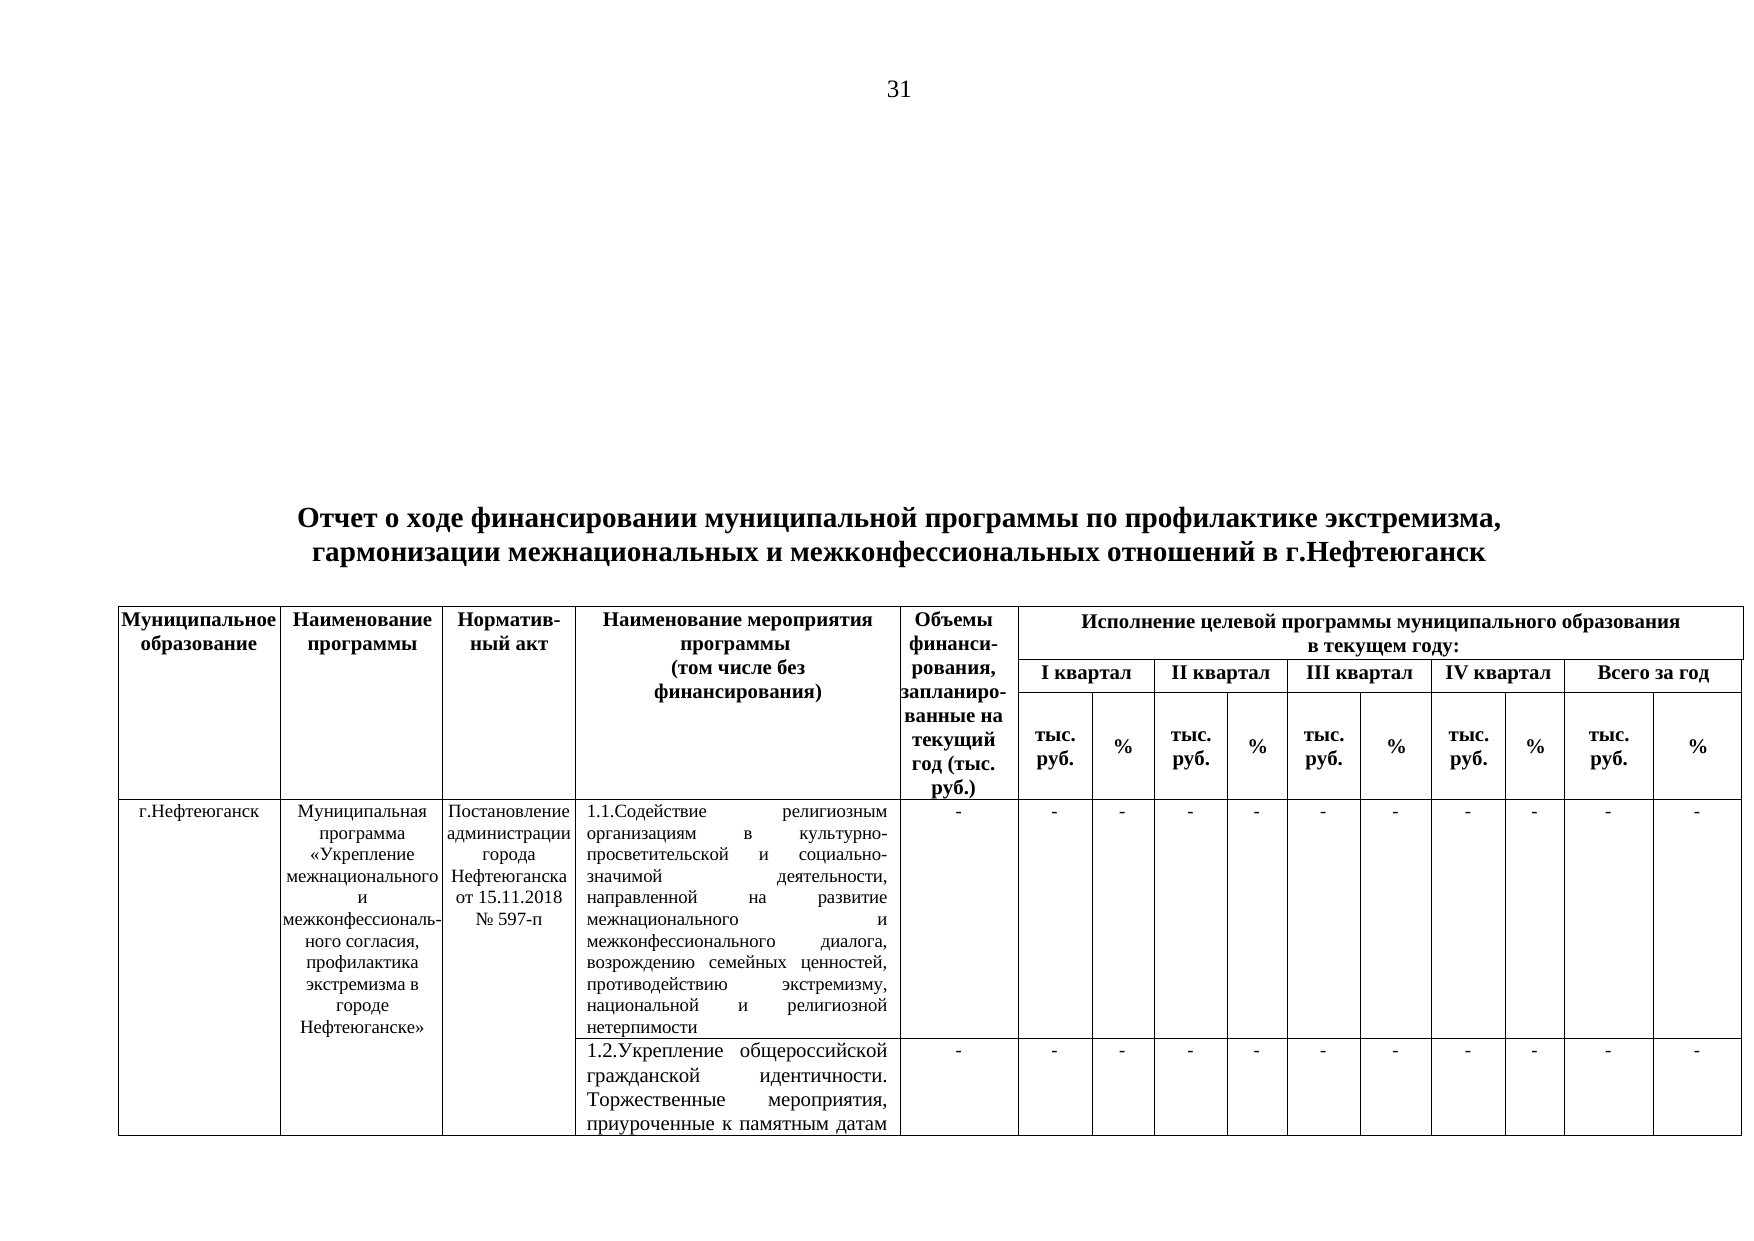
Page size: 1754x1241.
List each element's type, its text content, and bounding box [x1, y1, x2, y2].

table_cell - [1228, 1039, 1287, 1135]
table_cell тыс. руб. [1432, 693, 1505, 799]
table_cell % [1506, 693, 1564, 799]
table_cell I квартал [1019, 660, 1154, 692]
table_cell Муниципальная программа «Укрепление межнационального и межконфессиональ-ного согласия, профилактика экстремизма в городе Нефтеюганске» [281, 800, 442, 1135]
table_cell тыс. руб. [1288, 693, 1360, 799]
table_header Наименование мероприятия программы (том числе без финансирования) [576, 607, 900, 799]
table_header Наименование программы [281, 607, 442, 799]
table_cell тыс. руб. [1155, 693, 1227, 799]
table_cell - [1288, 1039, 1360, 1135]
table_cell - [1654, 1039, 1741, 1135]
table_header Муниципальное образование [119, 607, 280, 799]
table_cell тыс. руб. [1019, 693, 1092, 799]
table_cell % [1361, 693, 1431, 799]
table_cell - [1432, 1039, 1505, 1135]
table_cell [576, 1039, 900, 1135]
table_cell - [1565, 1039, 1653, 1135]
table_cell - [901, 1039, 1018, 1135]
table_header Исполнение целевой программы муниципального образования в текущем году: [1019, 607, 1743, 659]
table_header Норматив-ный акт [443, 607, 575, 799]
table_cell % [1654, 693, 1741, 799]
table_cell тыс. руб. [1565, 693, 1653, 799]
table_cell % [1093, 693, 1154, 799]
table_cell [1742, 1038, 1754, 1135]
text гармонизации межнациональных и межконфессиональных отношений в г.Нефтеюганск [118, 534, 1680, 567]
table_cell - [1654, 800, 1741, 1037]
table_cell - [1228, 800, 1287, 1037]
table_cell - [1361, 1039, 1431, 1135]
table_cell - [1506, 800, 1564, 1037]
table_cell - [1506, 1039, 1564, 1135]
table_cell Постановление администрации города Нефтеюганска от 15.11.2018 № 597-п [443, 800, 575, 1135]
table_header Объемы финанси-рования, запланиро-ванные на текущий год (тыс. руб.) [901, 607, 1018, 799]
table_cell - [1019, 800, 1092, 1037]
table_cell - [1093, 1039, 1154, 1135]
table_cell - [1093, 800, 1154, 1037]
table_cell 1.1.Содействие религиозным организациям в культурно-просветительской и социально-значимой деятельности, направленной на развитие межнационального и межконфессионального диалога, возрождению семейных ценностей, противодействию экстремизму, национальной и религиозной нетерпимости [576, 800, 900, 1037]
table_cell г.Нефтеюганск [119, 800, 280, 1135]
table_cell - [1361, 800, 1431, 1037]
table_cell - [1432, 800, 1505, 1037]
text Отчет о ходе финансировании муниципальной программы по профилактике экстремизма, [118, 500, 1680, 534]
table_cell - [901, 800, 1018, 1037]
table_cell III квартал [1288, 660, 1431, 692]
table_cell - [1019, 1039, 1092, 1135]
table_cell - [1155, 800, 1227, 1037]
table_cell - [1565, 800, 1653, 1037]
table_cell - [1288, 800, 1360, 1037]
table_cell [1742, 799, 1754, 1037]
table_cell IV квартал [1432, 660, 1564, 692]
table_cell - [1155, 1039, 1227, 1135]
table_cell Всего за год [1565, 660, 1741, 692]
table_cell % [1228, 693, 1287, 799]
table_cell II квартал [1155, 660, 1287, 692]
